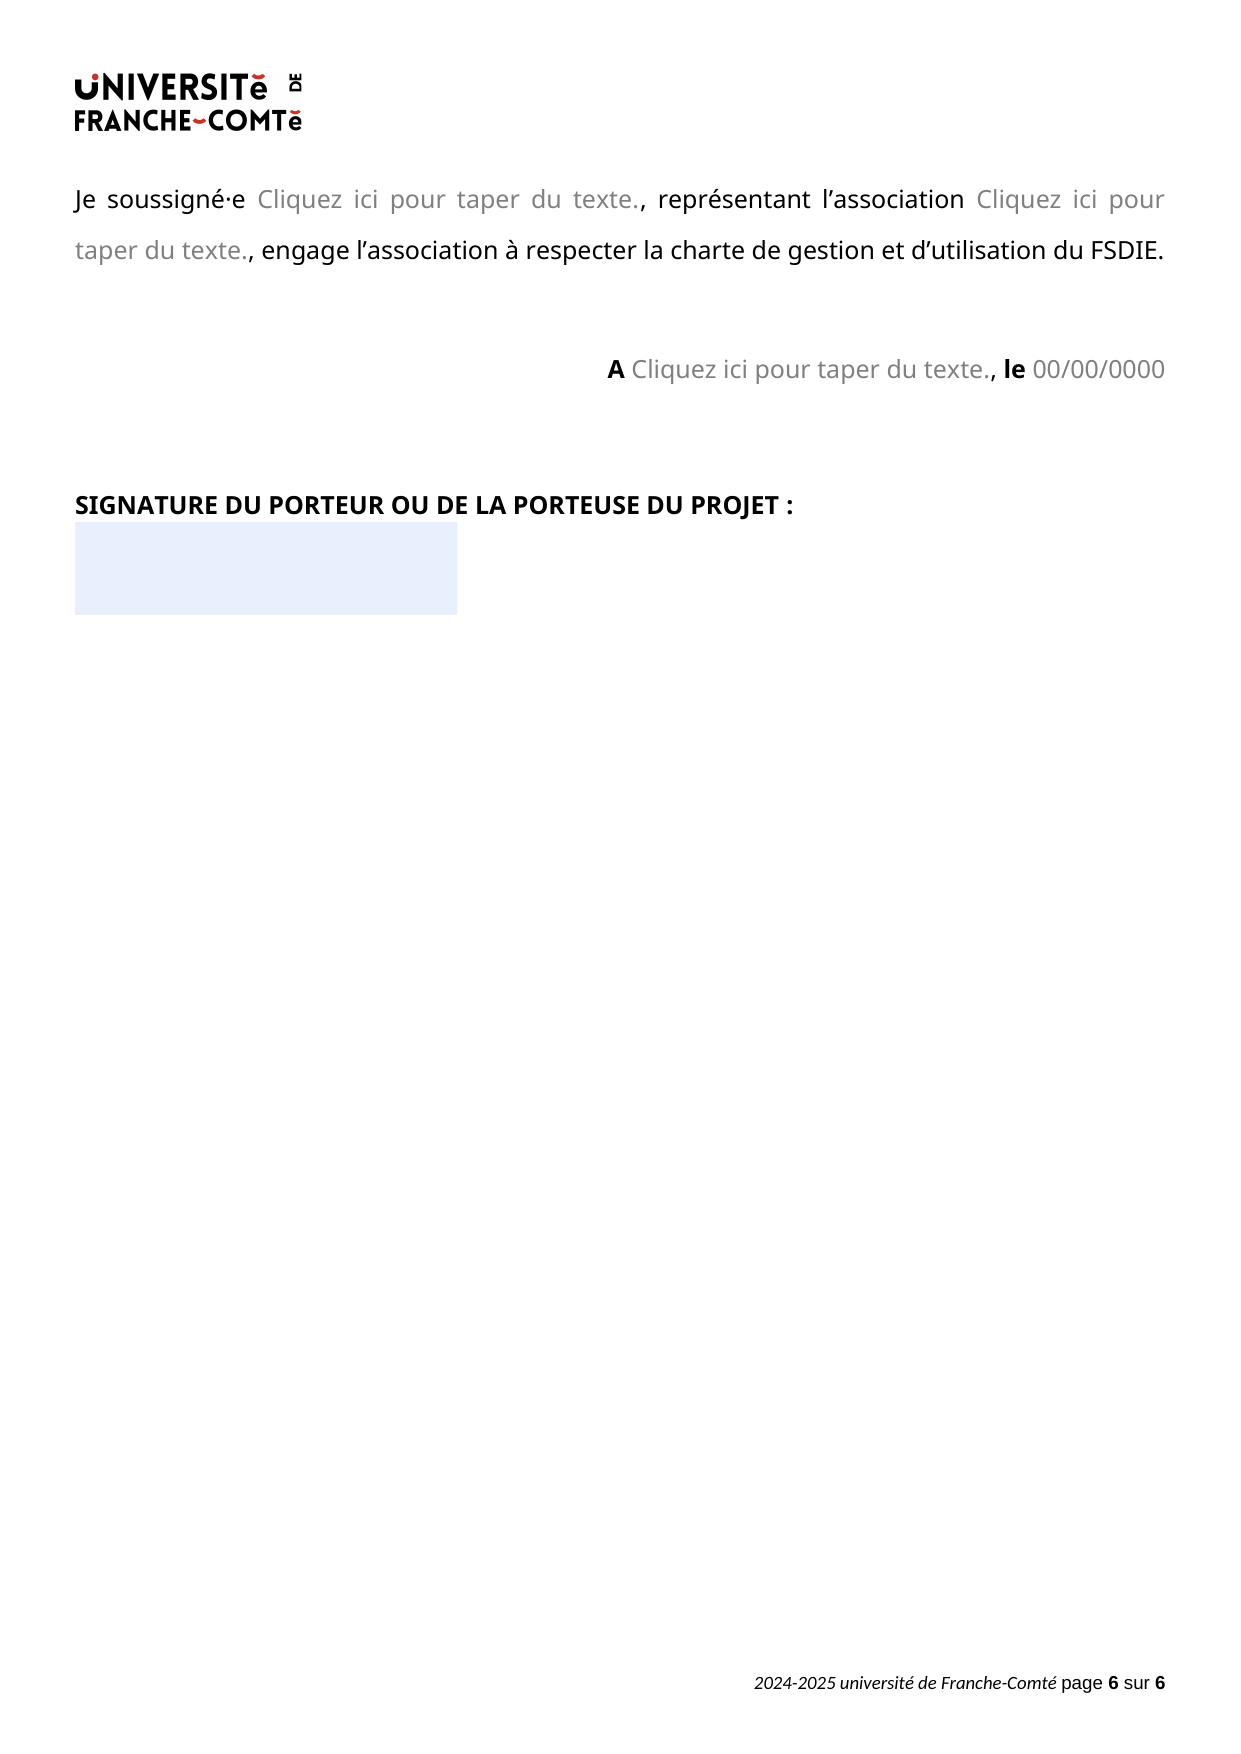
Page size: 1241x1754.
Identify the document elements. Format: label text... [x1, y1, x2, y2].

text Je soussigné·e , représentant l’association , engage l’association à respecter la charte de gestion et d’utilisation du FSDIE. [75, 182, 1165, 267]
text SIGNATURE DU PORTEUR OU DE LA PORTEUSE DU PROJET : [75, 488, 1165, 620]
text A , le [75, 352, 1165, 386]
picture [75, 73, 302, 131]
picture [75, 522, 458, 615]
